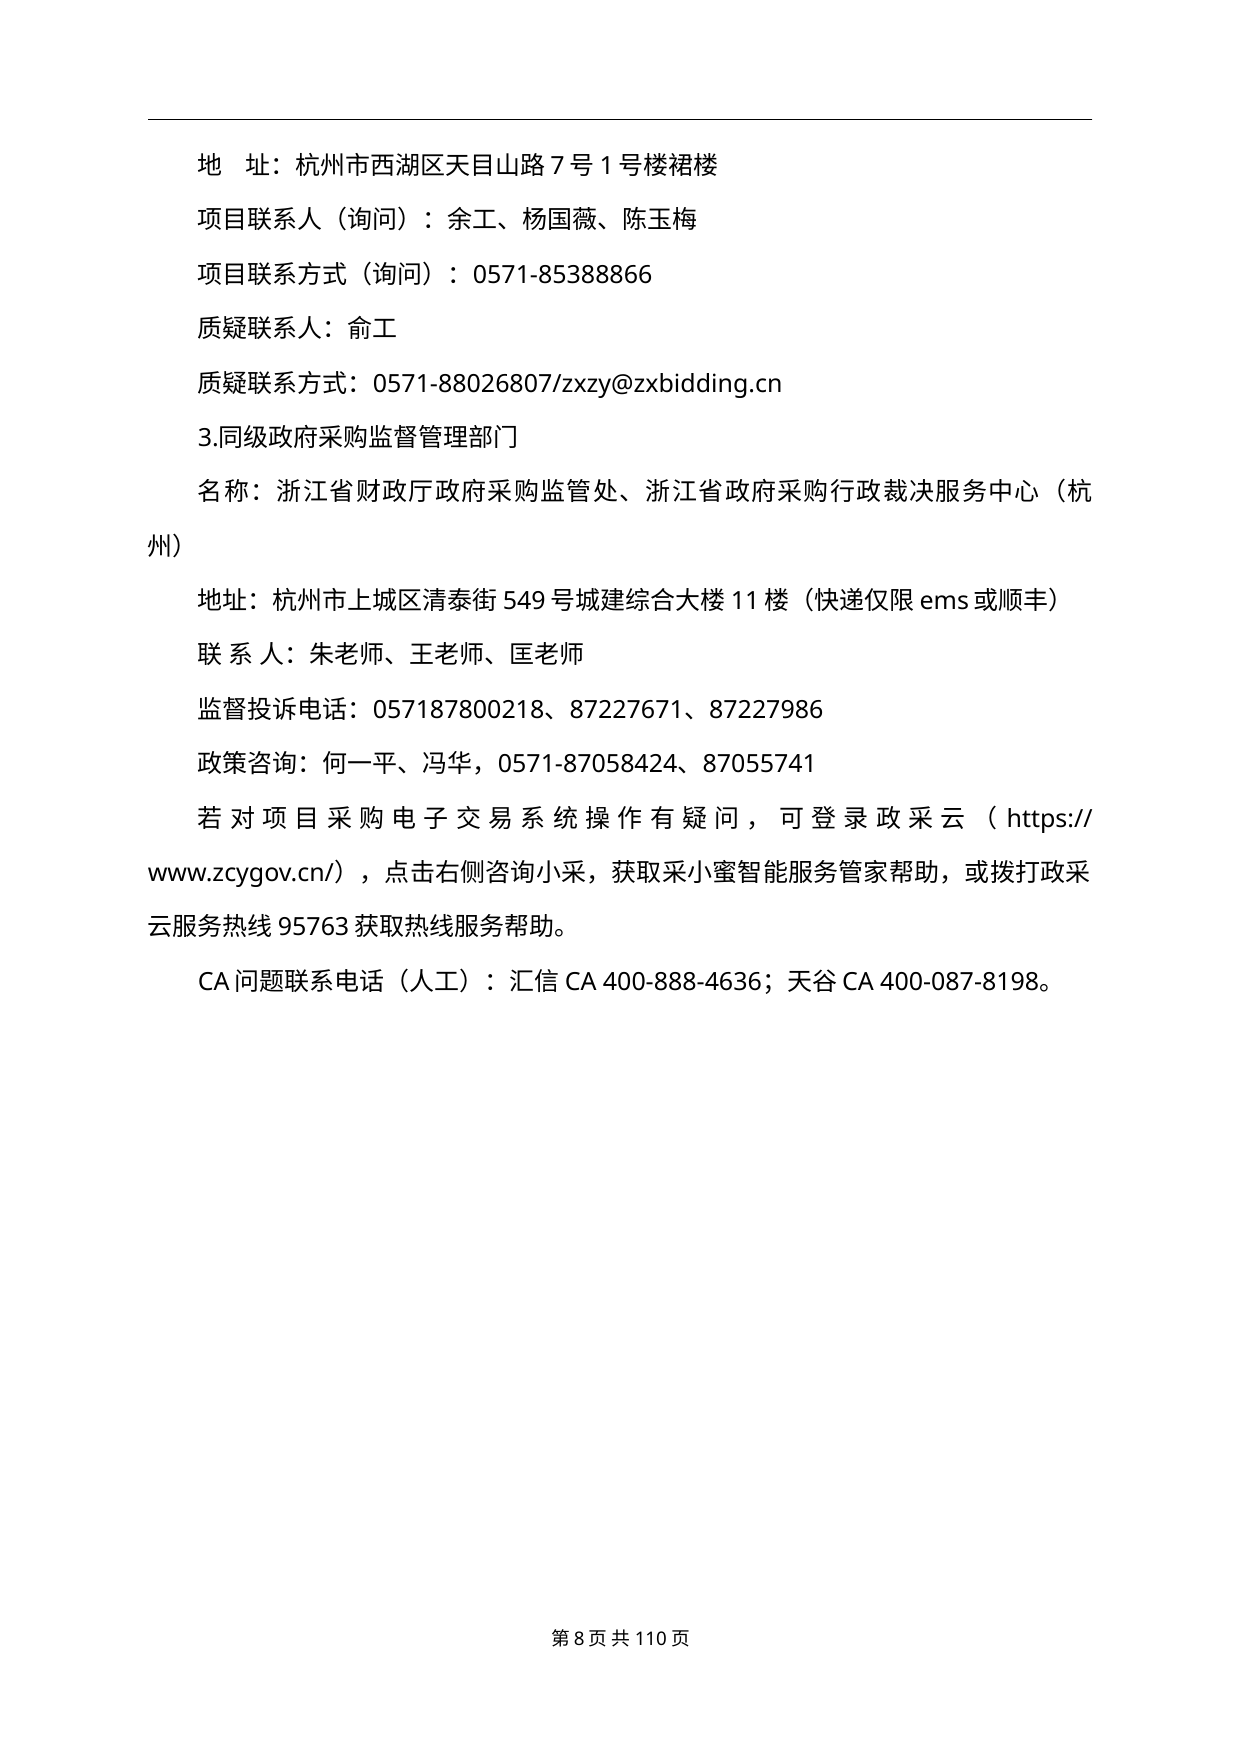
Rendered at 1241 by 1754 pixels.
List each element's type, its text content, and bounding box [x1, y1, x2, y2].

text 名称：浙江省财政厅政府采购监管处、浙江省政府采购行政裁决服务中心（杭州） [148, 472, 1092, 562]
text CA问题联系电话（人工）：汇信CA 400-888-4636；天谷CA 400-087-8198。 [148, 961, 1092, 997]
text 质疑联系人：俞工 [148, 309, 1092, 345]
text 3.同级政府采购监督管理部门 [148, 417, 1092, 454]
text 项目联系人（询问）：余工、杨国薇、陈玉梅 [148, 200, 1092, 236]
text 地址：杭州市上城区清泰街549号城建综合大楼11楼（快递仅限ems或顺丰） [148, 581, 1092, 617]
text 监督投诉电话：057187800218、87227671、87227986 [148, 689, 1092, 726]
text 联 系 人：朱老师、王老师、匡老师 [148, 635, 1092, 671]
text 地 址：杭州市西湖区天目山路7号1号楼裙楼 [148, 146, 1092, 182]
text 质疑联系方式：0571-88026807/zxzy@zxbidding.cn [148, 363, 1092, 399]
text 政策咨询：何一平、冯华，0571-87058424、87055741 [148, 744, 1092, 780]
text 若对项目采购电子交易系统操作有疑问，可登录政采云（https://www.zcygov.cn/），点击右侧咨询小采，获取采小蜜智能服务管家帮助，或拨打政采云服务热线95763获取热线服务帮助。 [148, 798, 1092, 943]
text 项目联系方式（询问）：0571-85388866 [148, 254, 1092, 291]
